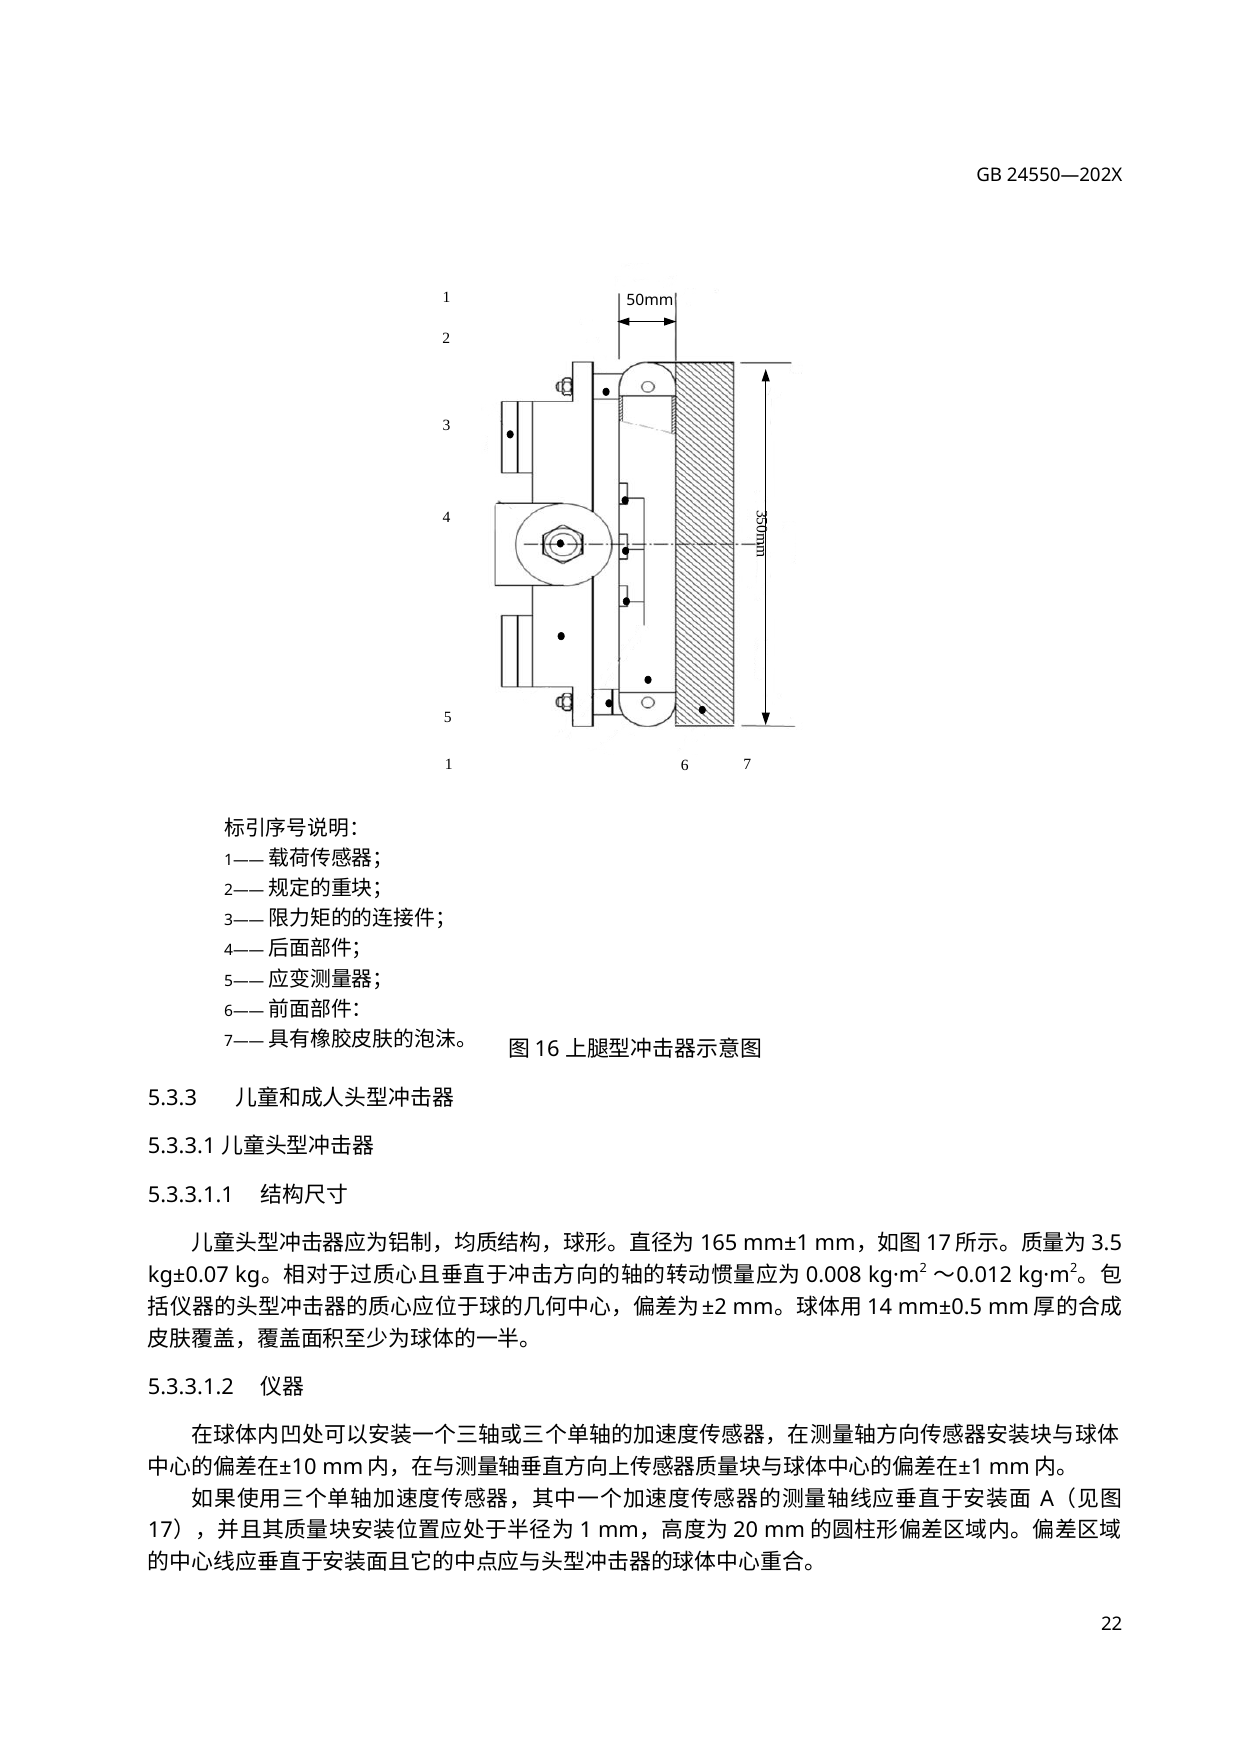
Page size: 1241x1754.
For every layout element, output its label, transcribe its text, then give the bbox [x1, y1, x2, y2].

list 结构尺寸 [148, 1177, 1122, 1209]
picture [354, 257, 806, 772]
list 儿童和成人头型冲击器 [148, 1080, 1122, 1112]
text 在球体内凹处可以安装一个三轴或三个单轴的加速度传感器，在测量轴方向传感器安装块与球体中心的偏差在±10 mm内，在与测量轴垂直方向上传感器质量块与球体中心的偏差在±1 mm内。 [148, 1417, 1122, 1481]
text 儿童头型冲击器应为铝制，均质结构，球形。直径为165 mm±1 mm，如图17所示。质量为3.5 kg±0.07 kg。相对于过质心且垂直于冲击方向的轴的转动惯量应为0.008 kg·m2 ～0.012 kg·m2。包括仪器的头型冲击器的质心应位于球的几何中心，偏差为±2 mm。球体用14 mm±0.5 mm厚的合成皮肤覆盖，覆盖面积至少为球体的一半。 [148, 1225, 1122, 1352]
text 如果使用三个单轴加速度传感器，其中一个加速度传感器的测量轴线应垂直于安装面A（见图17），并且其质量块安装位置应处于半径为1 mm，高度为20 mm的圆柱形偏差区域内。偏差区域的中心线应垂直于安装面且它的中点应与头型冲击器的球体中心重合。 [148, 1481, 1122, 1576]
list 5.3.3.1 儿童头型冲击器 [148, 1128, 1122, 1160]
text 图16 上腿型冲击器示意图 [148, 1031, 1122, 1063]
list 仪器 [148, 1368, 1122, 1401]
